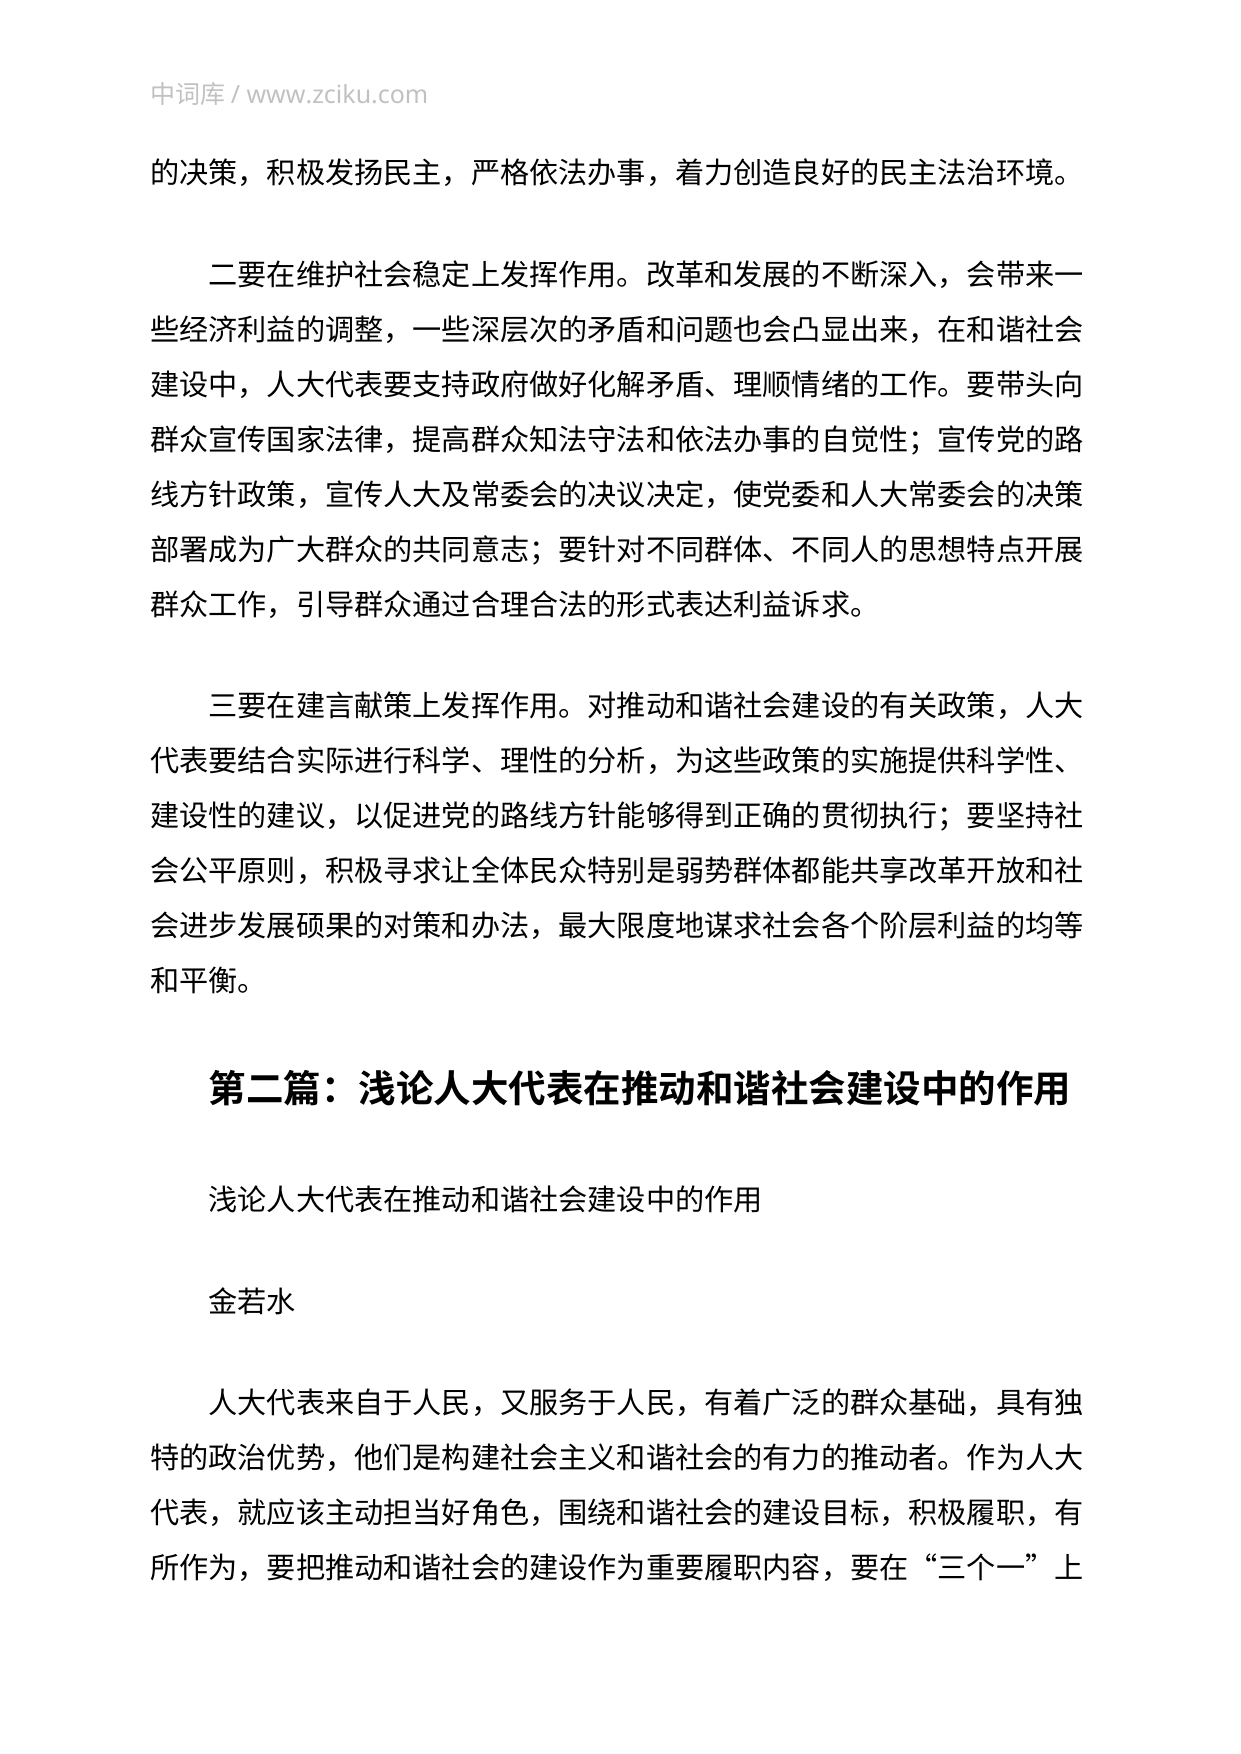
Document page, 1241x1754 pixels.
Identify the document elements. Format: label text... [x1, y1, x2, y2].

text 三要在建言献策上发挥作用。对推动和谐社会建设的有关政策，人大代表要结合实际进行科学、理性的分析，为这些政策的实施提供科学性、建设性的建议，以促进党的路线方针能够得到正确的贯彻执行；要坚持社会公平原则，积极寻求让全体民众特别是弱势群体都能共享改革开放和社会进步发展硕果的对策和办法，最大限度地谋求社会各个阶层利益的均等和平衡。 [150, 683, 1090, 1000]
text 二要在维护社会稳定上发挥作用。改革和发展的不断深入，会带来一些经济利益的调整，一些深层次的矛盾和问题也会凸显出来，在和谐社会建设中，人大代表要支持政府做好化解矛盾、理顺情绪的工作。要带头向群众宣传国家法律，提高群众知法守法和依法办事的自觉性；宣传党的路线方针政策，宣传人大及常委会的决议决定，使党委和人大常委会的决策部署成为广大群众的共同意志；要针对不同群体、不同人的思想特点开展群众工作，引导群众通过合理合法的形式表达利益诉求。 [150, 252, 1090, 623]
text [150, 1380, 1090, 1587]
text 浅论人大代表在推动和谐社会建设中的作用 [150, 1177, 1090, 1219]
text 第二篇：浅论人大代表在推动和谐社会建设中的作用 [150, 1059, 1090, 1113]
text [150, 150, 1090, 192]
text 金若水 [150, 1278, 1090, 1321]
